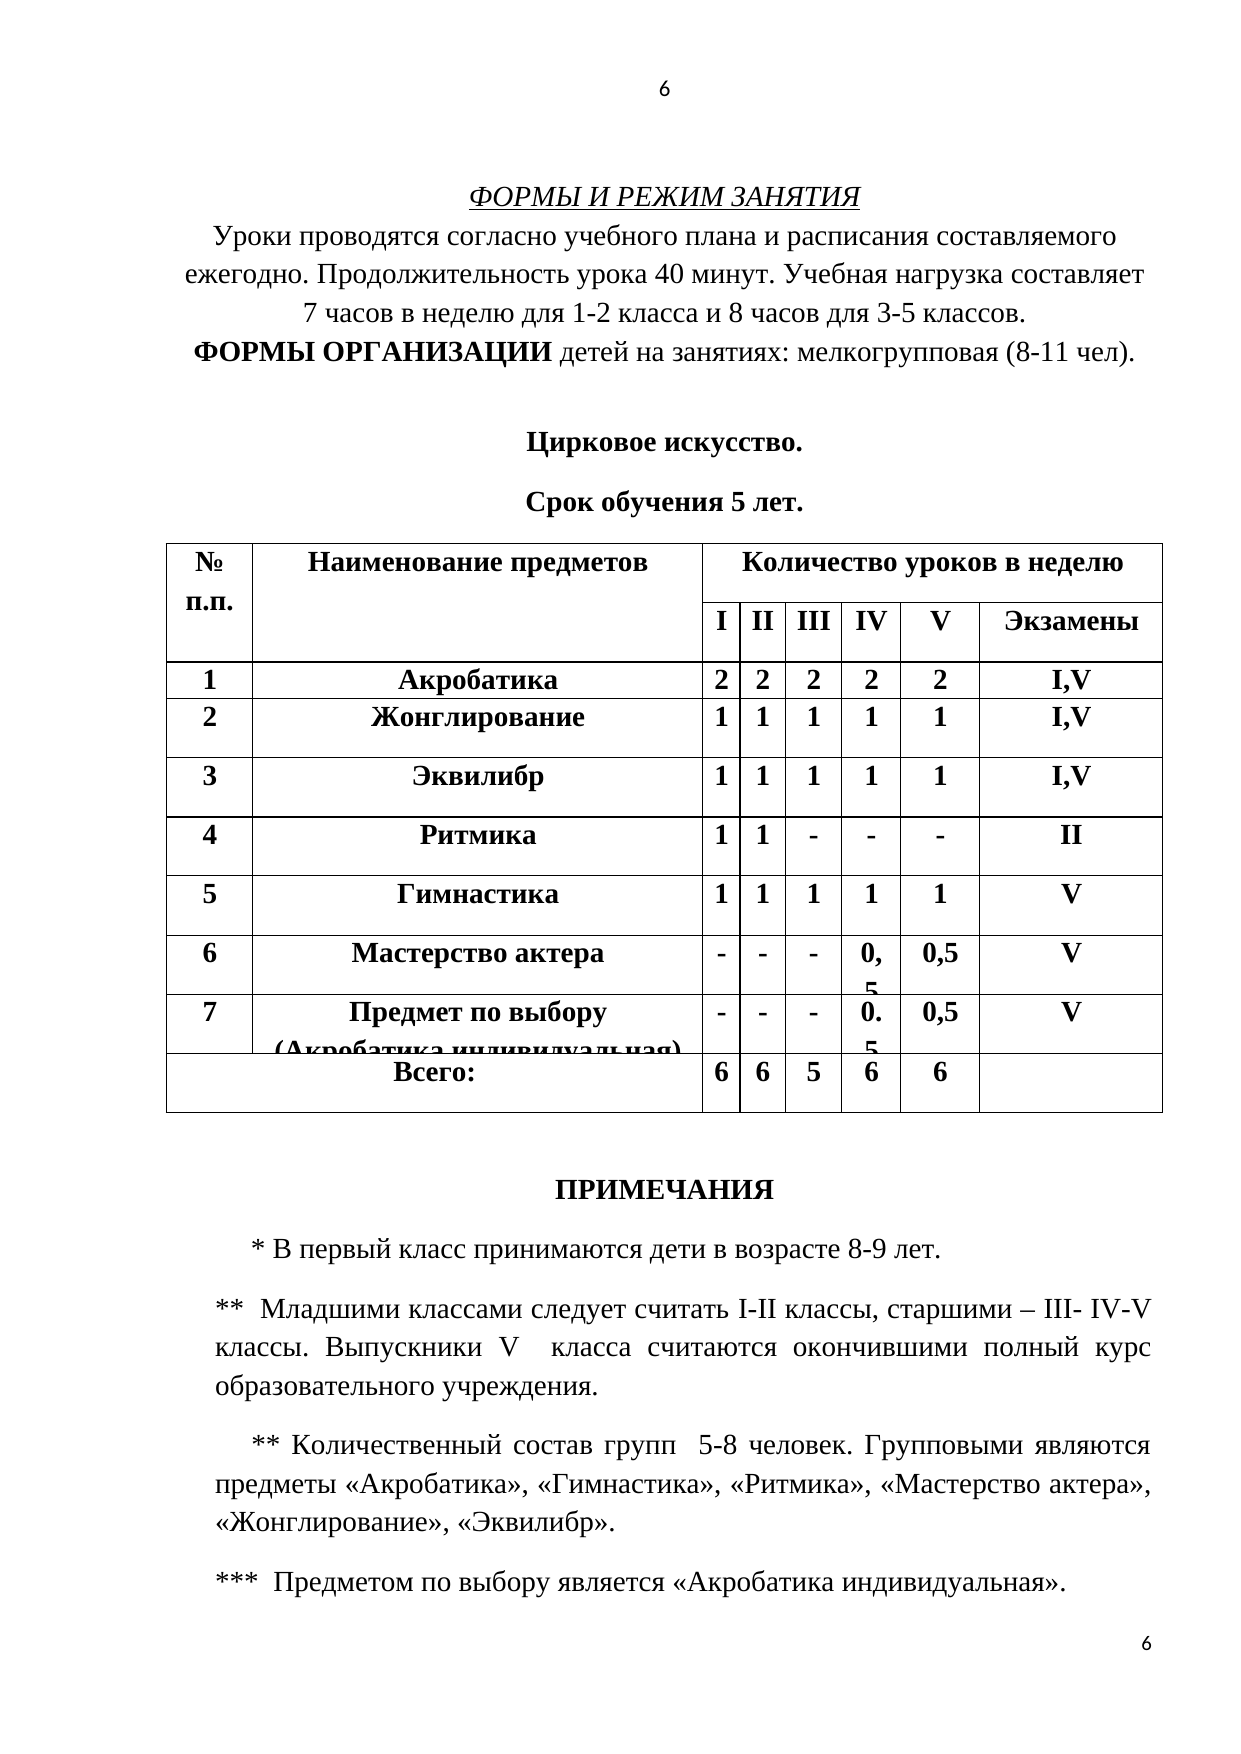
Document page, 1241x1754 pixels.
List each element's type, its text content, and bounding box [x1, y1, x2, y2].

table_cell I,V [980, 699, 1162, 757]
table_cell 5 [786, 1054, 841, 1112]
table_cell 1 [741, 699, 785, 757]
table_cell Гимнастика [253, 876, 702, 934]
table_cell 0.5 [842, 995, 900, 1053]
table_cell I [703, 603, 739, 661]
table_cell 6 [167, 936, 252, 993]
table_cell - [786, 995, 841, 1053]
table_cell II [741, 603, 785, 661]
table_cell 2 [167, 699, 252, 757]
table_cell 1 [703, 699, 739, 757]
table_cell 7 [167, 995, 252, 1053]
table_cell Экзамены [980, 603, 1162, 661]
table_cell 1 [703, 876, 739, 934]
table_cell V [901, 603, 979, 661]
table_cell Акробатика [253, 663, 702, 698]
table_cell 1 [786, 876, 841, 934]
text *** Предметом по выбору является «Акробатика индивидуальная». [215, 1564, 1152, 1597]
table_cell Жонглирование [253, 699, 702, 757]
table_cell V [980, 936, 1162, 993]
table_header Наименование предметов [253, 544, 702, 661]
table_cell 2 [901, 663, 979, 698]
table_cell 1 [842, 699, 900, 757]
table_cell 5 [167, 876, 252, 934]
table_cell Ритмика [253, 818, 702, 875]
text Срок обучения 5 лет. [177, 484, 1152, 517]
table_cell - [786, 818, 841, 875]
table_cell 6 [741, 1054, 785, 1112]
table_cell I,V [980, 758, 1162, 816]
table_cell I,V [980, 663, 1162, 698]
table_cell - [703, 995, 739, 1053]
table_cell Предмет по выбору (Акробатика индивидуальная) (Акробатика индивидуальная) [253, 995, 702, 1053]
table_cell V [980, 995, 1162, 1053]
table_cell 1 [842, 876, 900, 934]
text ** Количественный состав групп 5-8 человек. Групповыми являются предметы «Акробатика», «Гимнастика», «Ритмика», «Мастерство актера», «Жонглирование», «Эквилибр». [215, 1427, 1152, 1538]
table_cell 1 [703, 818, 739, 875]
table_cell 0,5 [901, 936, 979, 993]
table_cell - [901, 818, 979, 875]
text * В первый класс принимаются дети в возрасте 8-9 лет. [251, 1231, 1152, 1265]
table_cell 2 [786, 663, 841, 698]
table_cell III [786, 603, 841, 661]
table_cell II [980, 818, 1162, 875]
table_cell 6 [901, 1054, 979, 1112]
text ПРИМЕЧАНИЯ [177, 1172, 1152, 1206]
table_cell 1 [842, 758, 900, 816]
table_cell 4 [167, 818, 252, 875]
table_cell 1 [741, 876, 785, 934]
table_cell 6 [703, 1054, 739, 1112]
table_cell 0,5 [842, 936, 900, 993]
table_cell - [786, 936, 841, 993]
table_cell 1 [167, 663, 252, 698]
table_cell 2 [741, 663, 785, 698]
table_cell V [980, 876, 1162, 934]
table_cell 2 [842, 663, 900, 698]
table_cell - [703, 936, 739, 993]
text ** Младшими классами следует считать I-II классы, старшими – III- IV-V классы. Выпускники V класса считаются окончившими полный курс образовательного учреждения. [215, 1291, 1152, 1401]
table_cell - [741, 995, 785, 1053]
table_header Количество уроков в неделю [703, 544, 1162, 602]
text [177, 179, 1152, 399]
table_cell [980, 1054, 1162, 1112]
table_cell 1 [901, 699, 979, 757]
table_cell 1 [786, 758, 841, 816]
table_cell - [842, 818, 900, 875]
table_cell IV [842, 603, 900, 661]
text Цирковое искусство. [177, 424, 1152, 458]
table_cell 3 [167, 758, 252, 816]
table_cell - [741, 936, 785, 993]
table_cell 1 [901, 876, 979, 934]
table_cell 0,5 [901, 995, 979, 1053]
table_header № п.п. [167, 544, 252, 661]
table_cell 2 [703, 663, 739, 698]
table_cell 1 [786, 699, 841, 757]
table_cell 6 [842, 1054, 900, 1112]
table_cell 1 [901, 758, 979, 816]
table_cell 1 [703, 758, 739, 816]
table_cell Эквилибр [253, 758, 702, 816]
table_cell Всего: [167, 1054, 702, 1112]
table_cell Мастерство актера [253, 936, 702, 993]
table_cell 1 [741, 818, 785, 875]
table_cell 1 [741, 758, 785, 816]
